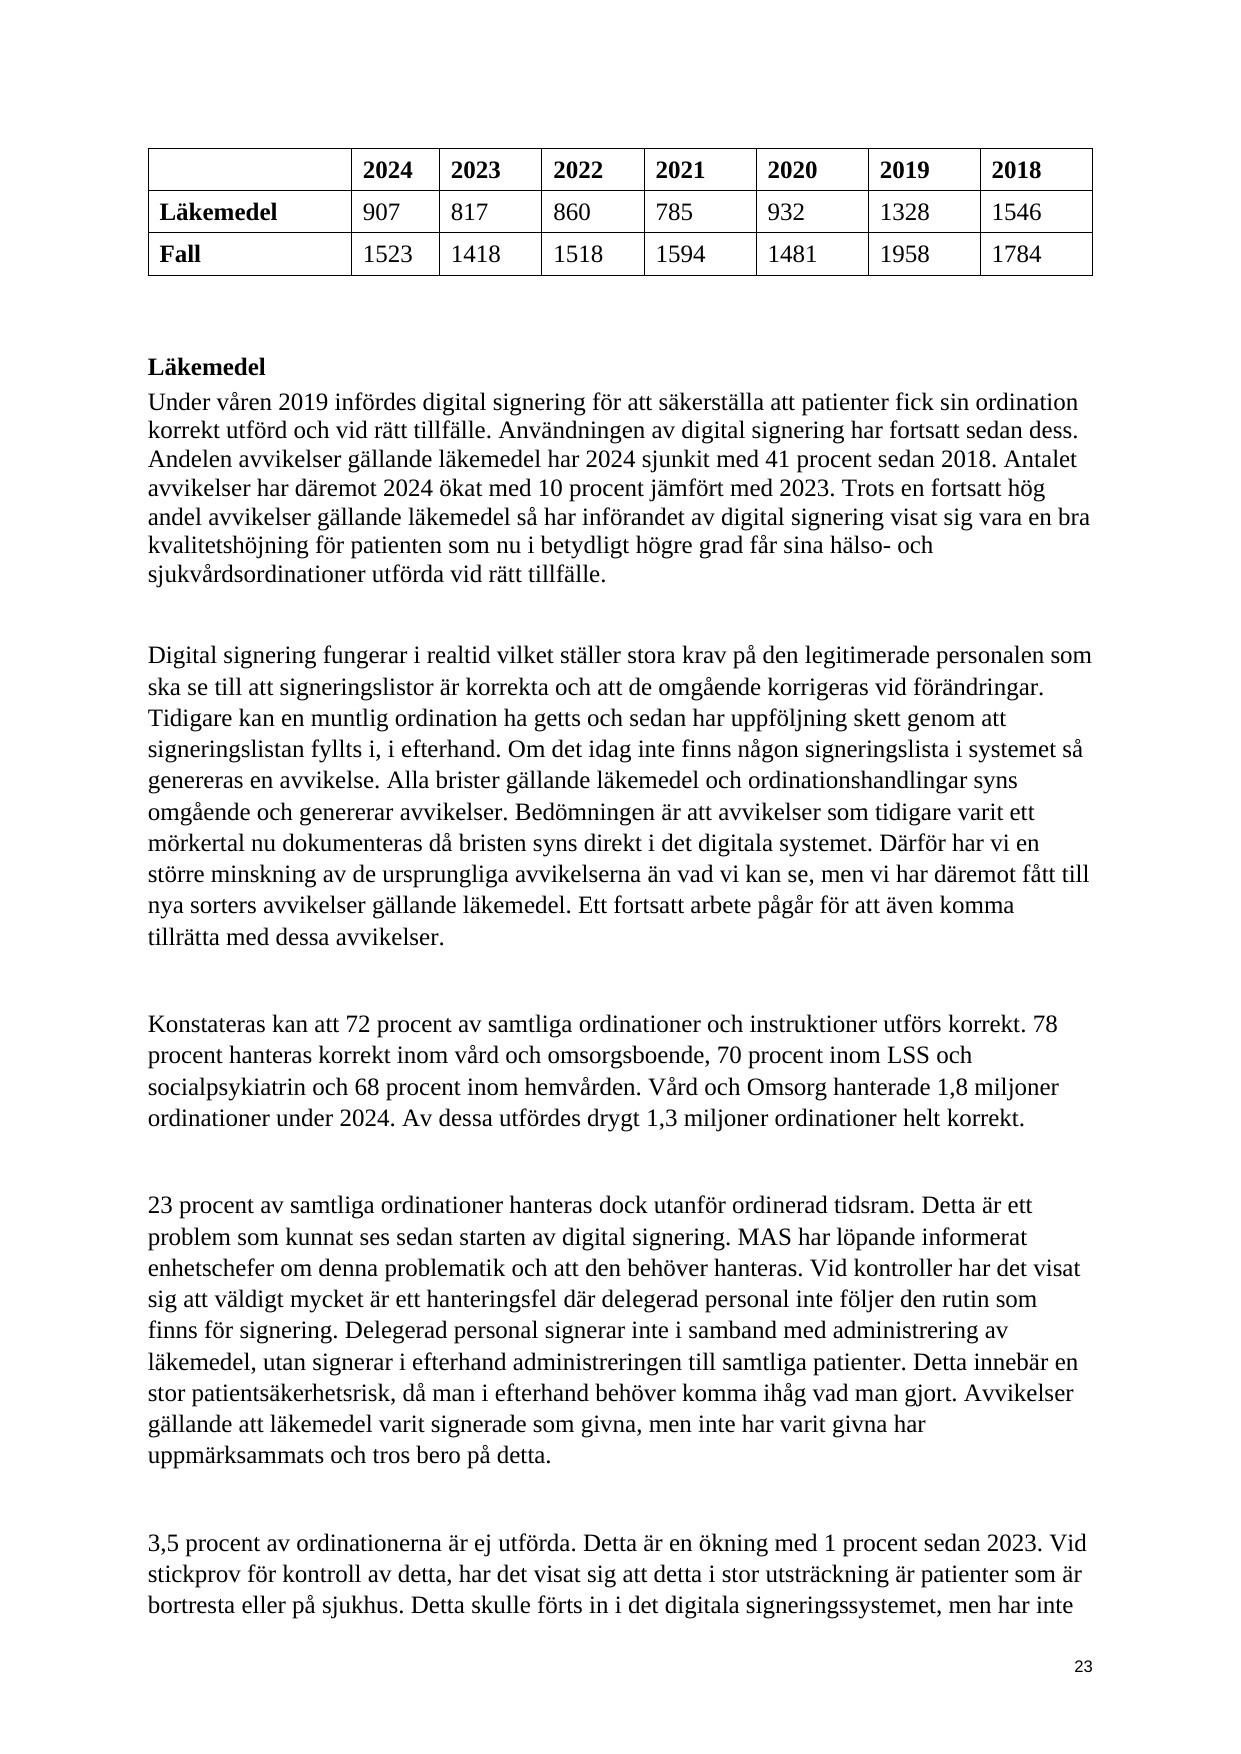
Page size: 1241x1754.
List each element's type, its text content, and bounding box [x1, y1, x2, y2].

table_header 2018 [981, 149, 1092, 190]
table_cell 785 [645, 191, 756, 232]
text Under våren 2019 infördes digital signering för att säkerställa att patienter fick sin ordination korrekt utförd och vid rätt tillfälle. Användningen av digital signering har fortsatt sedan dess. Andelen avvikelser gällande läkemedel har 2024 sjunkit med 41 procent sedan 2018. Antalet avvikelser har däremot 2024 ökat med 10 procent jämfört med 2023. Trots en fortsatt hög andel avvikelser gällande läkemedel så har införandet av digital signering visat sig vara en bra kvalitetshöjning för patienten som nu i betydligt högre grad får sina hälso- och sjukvårdsordinationer utförda vid rätt tillfälle. [148, 387, 1093, 588]
text 23 procent av samtliga ordinationer hanteras dock utanför ordinerad tidsram. Detta är ett problem som kunnat ses sedan starten av digital signering. MAS har löpande informerat enhetschefer om denna problematik och att den behöver hanteras. Vid kontroller har det visat sig att väldigt mycket är ett hanteringsfel där delegerad personal inte följer den rutin som finns för signering. Delegerad personal signerar inte i samband med administrering av läkemedel, utan signerar i efterhand administreringen till samtliga patienter. Detta innebär en stor patientsäkerhetsrisk, då man i efterhand behöver komma ihåg vad man gjort. Avvikelser gällande att läkemedel varit signerade som givna, men inte har varit givna har uppmärksammats och tros bero på detta. [148, 1188, 1093, 1469]
table_cell 1518 [542, 233, 644, 274]
table_cell 1418 [440, 233, 541, 274]
table_cell 1546 [981, 191, 1092, 232]
text Konstateras kan att 72 procent av samtliga ordinationer och instruktioner utförs korrekt. 78 procent hanteras korrekt inom vård och omsorgsboende, 70 procent inom LSS och socialpsykiatrin och 68 procent inom hemvården. Vård och Omsorg hanterade 1,8 miljoner ordinationer under 2024. Av dessa utfördes drygt 1,3 miljoner ordinationer helt korrekt. [148, 1007, 1093, 1132]
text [148, 1526, 1093, 1619]
table_cell 907 [352, 191, 439, 232]
text Digital signering fungerar i realtid vilket ställer stora krav på den legitimerade personalen som ska se till att signeringslistor är korrekta och att de omgående korrigeras vid förändringar. Tidigare kan en muntlig ordination ha getts och sedan har uppföljning skett genom att signeringslistan fyllts i, i efterhand. Om det idag inte finns någon signeringslista i systemet så genereras en avvikelse. Alla brister gällande läkemedel och ordinationshandlingar syns omgående och genererar avvikelser. Bedömningen är att avvikelser som tidigare varit ett mörkertal nu dokumenteras då bristen syns direkt i det digitala systemet. Därför har vi en större minskning av de ursprungliga avvikelserna än vad vi kan se, men vi har däremot fått till nya sorters avvikelser gällande läkemedel. Ett fortsatt arbete pågår för att även komma tillrätta med dessa avvikelser. [148, 638, 1093, 951]
table_header [149, 149, 351, 190]
table_cell 1958 [869, 233, 980, 274]
table_cell 932 [757, 191, 868, 232]
table_header 2021 [645, 149, 756, 190]
table_header 2024 [352, 149, 439, 190]
table_cell 1328 [869, 191, 980, 232]
table_cell 1481 [757, 233, 868, 274]
text Läkemedel [148, 352, 1093, 381]
table_header 2020 [757, 149, 868, 190]
table_cell 1523 [352, 233, 439, 274]
table_cell 1594 [645, 233, 756, 274]
table_cell 1784 [981, 233, 1092, 274]
table_cell Fall [149, 233, 351, 274]
table_cell Läkemedel [149, 191, 351, 232]
table_header 2019 [869, 149, 980, 190]
table_cell 860 [542, 191, 644, 232]
table_header 2023 [440, 149, 541, 190]
table_cell 817 [440, 191, 541, 232]
table_header 2022 [542, 149, 644, 190]
